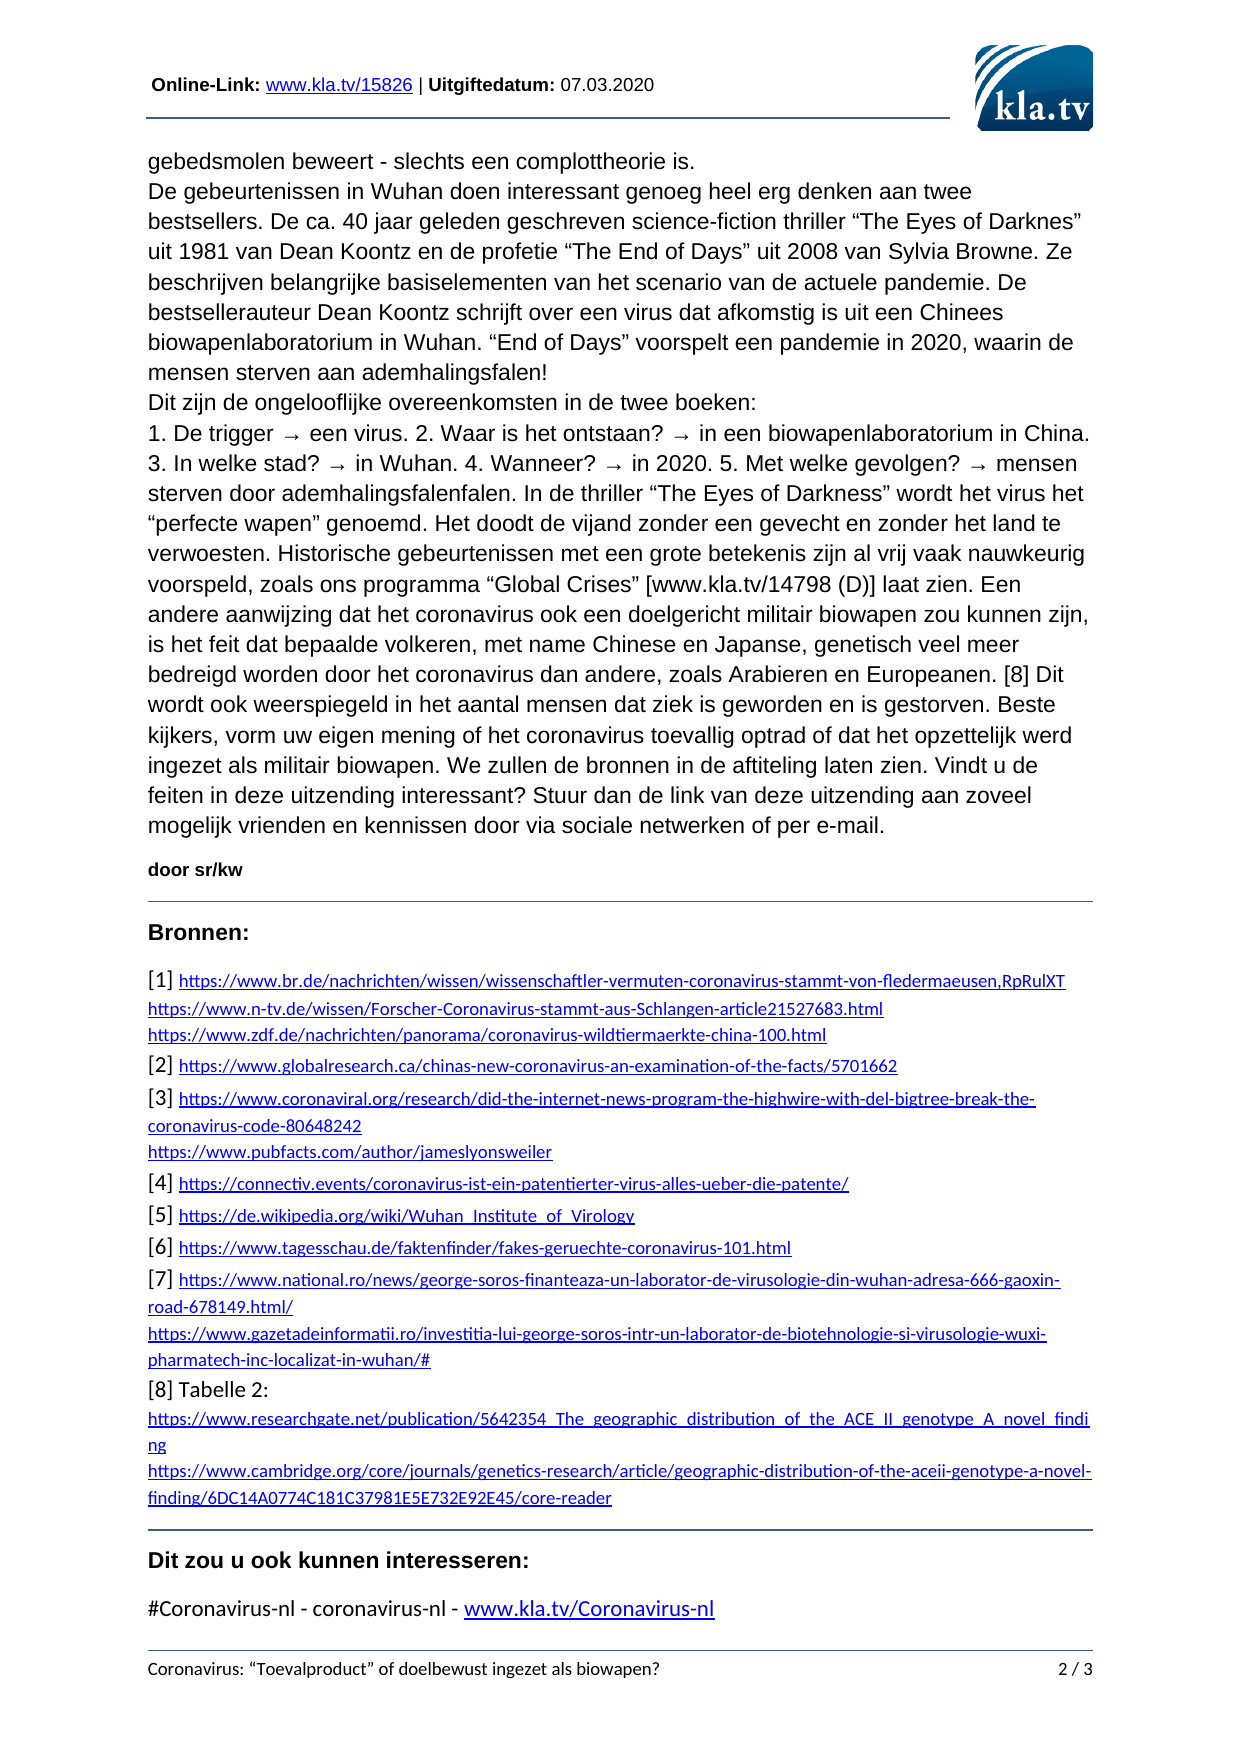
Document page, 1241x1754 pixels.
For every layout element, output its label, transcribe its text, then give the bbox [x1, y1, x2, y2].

text Dit zou u ook kunnen interesseren: [148, 1531, 1093, 1573]
text door sr/kw [148, 859, 1093, 881]
text #Coronavirus-nl - coronavirus-nl - www.kla.tv/Coronavirus-nl [148, 1594, 1093, 1622]
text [148, 148, 1093, 838]
text [1] https://www.br.de/nachrichten/wissen/wissenschaftler-vermuten-coronavirus-stammt-von-fledermaeusen,RpRulXT https://www.n-tv.de/wissen/Forscher-Coronavirus-stammt-aus-Schlangen-article21527683.html https://www.zdf.de/nachrichten/panorama/coronavirus-wildtiermaerkte-china-100.html [2] https://www.globalresearch.ca/chinas-new-coronavirus-an-examination-of-the-facts/5701662 [3] https://www.coronaviral.org/research/did-the-internet-news-program-the-highwire-with-del-bigtree-break-the-coronavirus-code-80648242 https://www.pubfacts.com/author/jameslyonsweiler [4] https://connectiv.events/coronavirus-ist-ein-patentierter-virus-alles-ueber-die-patente/ [5] https://de.wikipedia.org/wiki/Wuhan_Institute_of_Virology [6] https://www.tagesschau.de/faktenfinder/fakes-geruechte-coronavirus-101.html [7] https://www.national.ro/news/george-soros-finanteaza-un-laborator-de-virusologie-din-wuhan-adresa-666-gaoxin-road-678149.html/ https://www.gazetadeinformatii.ro/investitia-lui-george-soros-intr-un-laborator-de-biotehnologie-si-virusologie-wuxi-pharmatech-inc-localizat-in-wuhan/# [8] Tabelle 2: https://www.researchgate.net/publication/5642354_The_geographic_distribution_of_the_ACE_II_genotype_A_novel_finding https://www.cambridge.org/core/journals/genetics-research/article/geographic-distribution-of-the-aceii-genotype-a-novel-finding/6DC14A0774C181C37981E5E732E92E45/core-reader [148, 966, 1093, 1509]
text Bronnen: [148, 902, 1093, 945]
